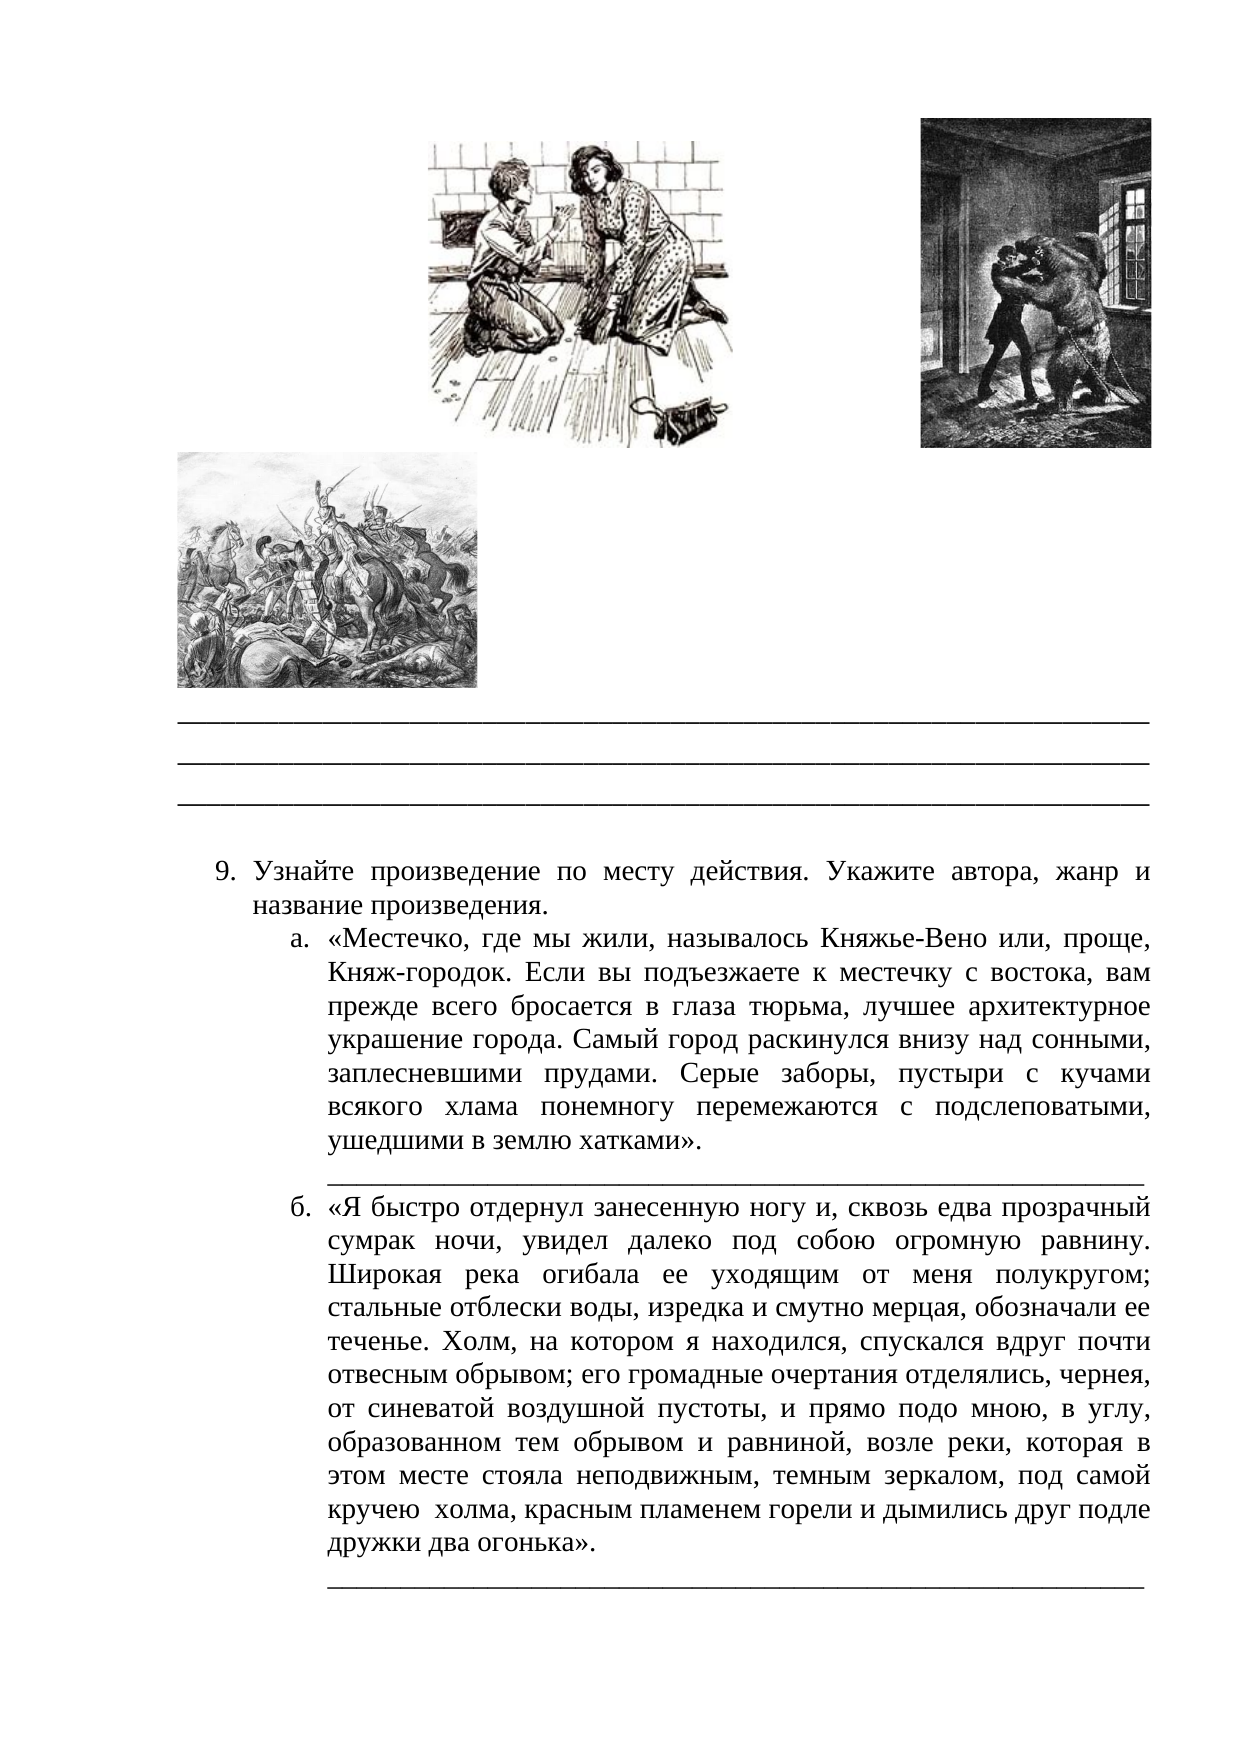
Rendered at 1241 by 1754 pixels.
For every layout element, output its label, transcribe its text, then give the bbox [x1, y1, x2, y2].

text ________________________________________________________ [327, 1558, 1152, 1591]
list «Местечко, где мы жили, называлось Княжье-Вено или, проще, Княж-городок. Если вы подъезжаете к местечку с востока, вам прежде всего бросается в глаза тюрьма, лучшее архитектурное украшение города. Самый город раскинулся внизу над сонными, заплесневшими прудами. Серые заборы, пустыри с кучами всякого хлама понемногу перемежаются с подслеповатыми, ушедшими в землю хатками». [290, 921, 1152, 1155]
picture [177, 452, 478, 688]
picture [920, 118, 1152, 448]
list ________________________________________________________ [327, 1155, 1152, 1189]
text _________________________________________________________________________________________________________________________________________________________________________________________________________ [177, 692, 1152, 809]
list Узнайте произведение по месту действия. Укажите автора, жанр и название произведения. [215, 853, 1152, 921]
list «Я быстро отдернул занесенную ногу и, сквозь едва прозрачный сумрак ночи, увидел далеко под собою огромную равнину. Широкая река огибала ее уходящим от меня полукругом; стальные отблески воды, изредка и смутно мерцая, обозначали ее теченье. Холм, на котором я находился, спускался вдруг почти отвесным обрывом; его громадные очертания отделялись, чернея, от синеватой воздушной пустоты, и прямо подо мною, в углу, образованном тем обрывом и равниной, возле реки, которая в этом месте стояла неподвижным, темным зеркалом, под самой кручею холма, красным пламенем горели и дымились друг подле дружки два огонька». [290, 1189, 1152, 1558]
picture [427, 141, 733, 448]
